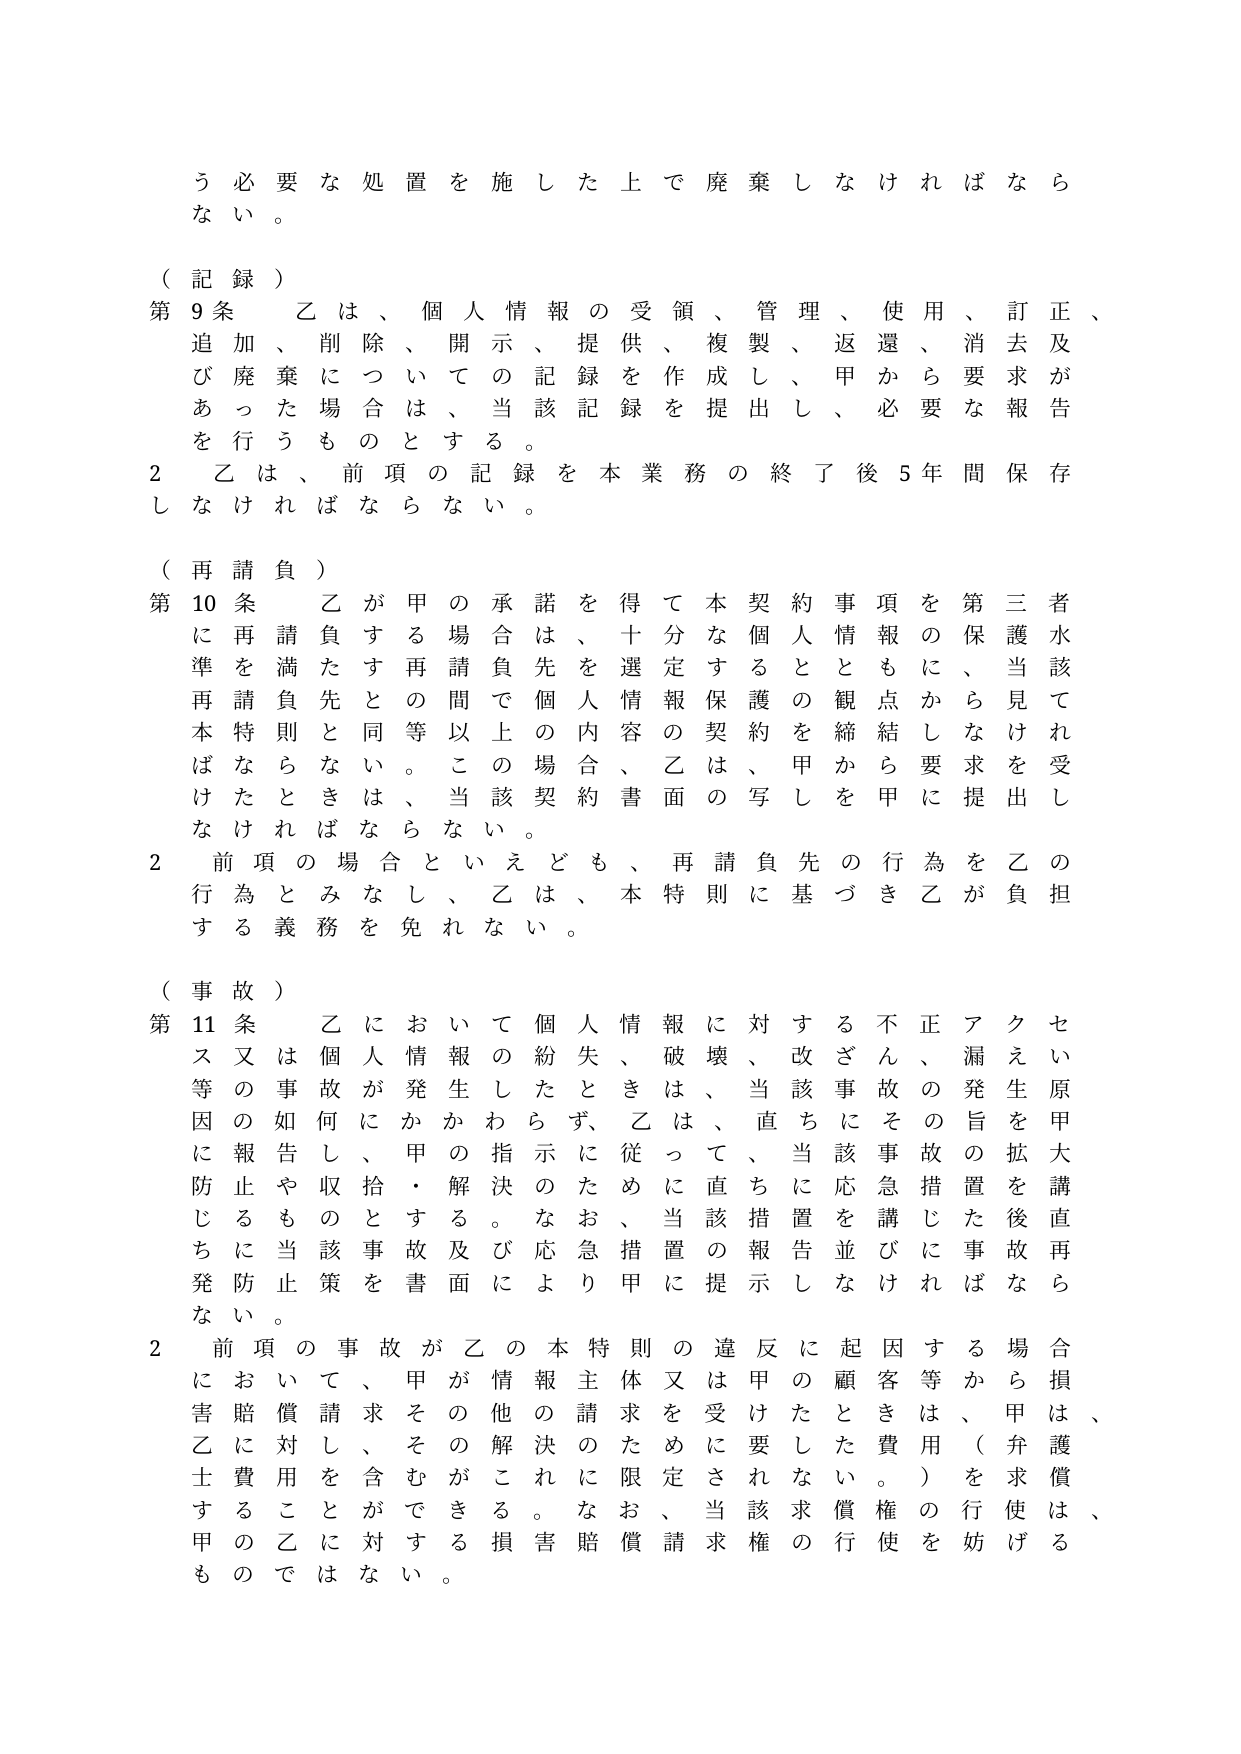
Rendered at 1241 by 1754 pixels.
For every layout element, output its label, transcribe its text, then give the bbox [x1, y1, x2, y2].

text 第10条 乙が甲の承諾を得て本契約事項を第三者に再請負する場合は、十分な個人情報の保護水準を満たす再請負先を選定するとともに、当該再請負先との間で個人情報保護の観点から見て本特則と同等以上の内容の契約を締結しなければならない。この場合、乙は、甲から要求を受けたときは、当該契約書面の写しを甲に提出しなければならない。 [149, 585, 1091, 844]
text 第11条 乙において個人情報に対する不正アクセス又は個人情報の紛失、破壊、改ざん、漏えい等の事故が発生したときは、当該事故の発生原因の如何にかかわらず、乙は、直ちにその旨を甲に報告し、甲の指示に従って、当該事故の拡大防止や収拾・解決のために直ちに応急措置を講じるものとする。なお、当該措置を講じた後直ちに当該事故及び応急措置の報告並びに事故再発防止策を書面により甲に提示しなければならない。 [149, 1007, 1091, 1331]
text 2 乙は、前項の記録を本業務の終了後5年間保存しなければならない。 [149, 456, 1091, 521]
text （記録） [149, 261, 1091, 294]
text 2 前項の場合といえども、再請負先の行為を乙の行為とみなし、乙は、本特則に基づき乙が負担する義務を免れない。 [149, 844, 1091, 942]
text 2 前項の事故が乙の本特則の違反に起因する場合において、甲が情報主体又は甲の顧客等から損害賠償請求その他の請求を受けたときは、甲は、乙に対し、その解決のために要した費用（弁護士費用を含むがこれに限定されない。）を求償することができる。なお、当該求償権の行使は、甲の乙に対する損害賠償請求権の行使を妨げるものではない。 [149, 1331, 1091, 1590]
text （再請負） [149, 553, 1091, 585]
text （事故） [149, 974, 1091, 1007]
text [149, 164, 1091, 229]
text 第9条 乙は、個人情報の受領、管理、使用、訂正、追加、削除、開示、提供、複製、返還、消去及び廃棄についての記録を作成し、甲から要求があった場合は、当該記録を提出し、必要な報告を行うものとする。 [149, 294, 1091, 456]
